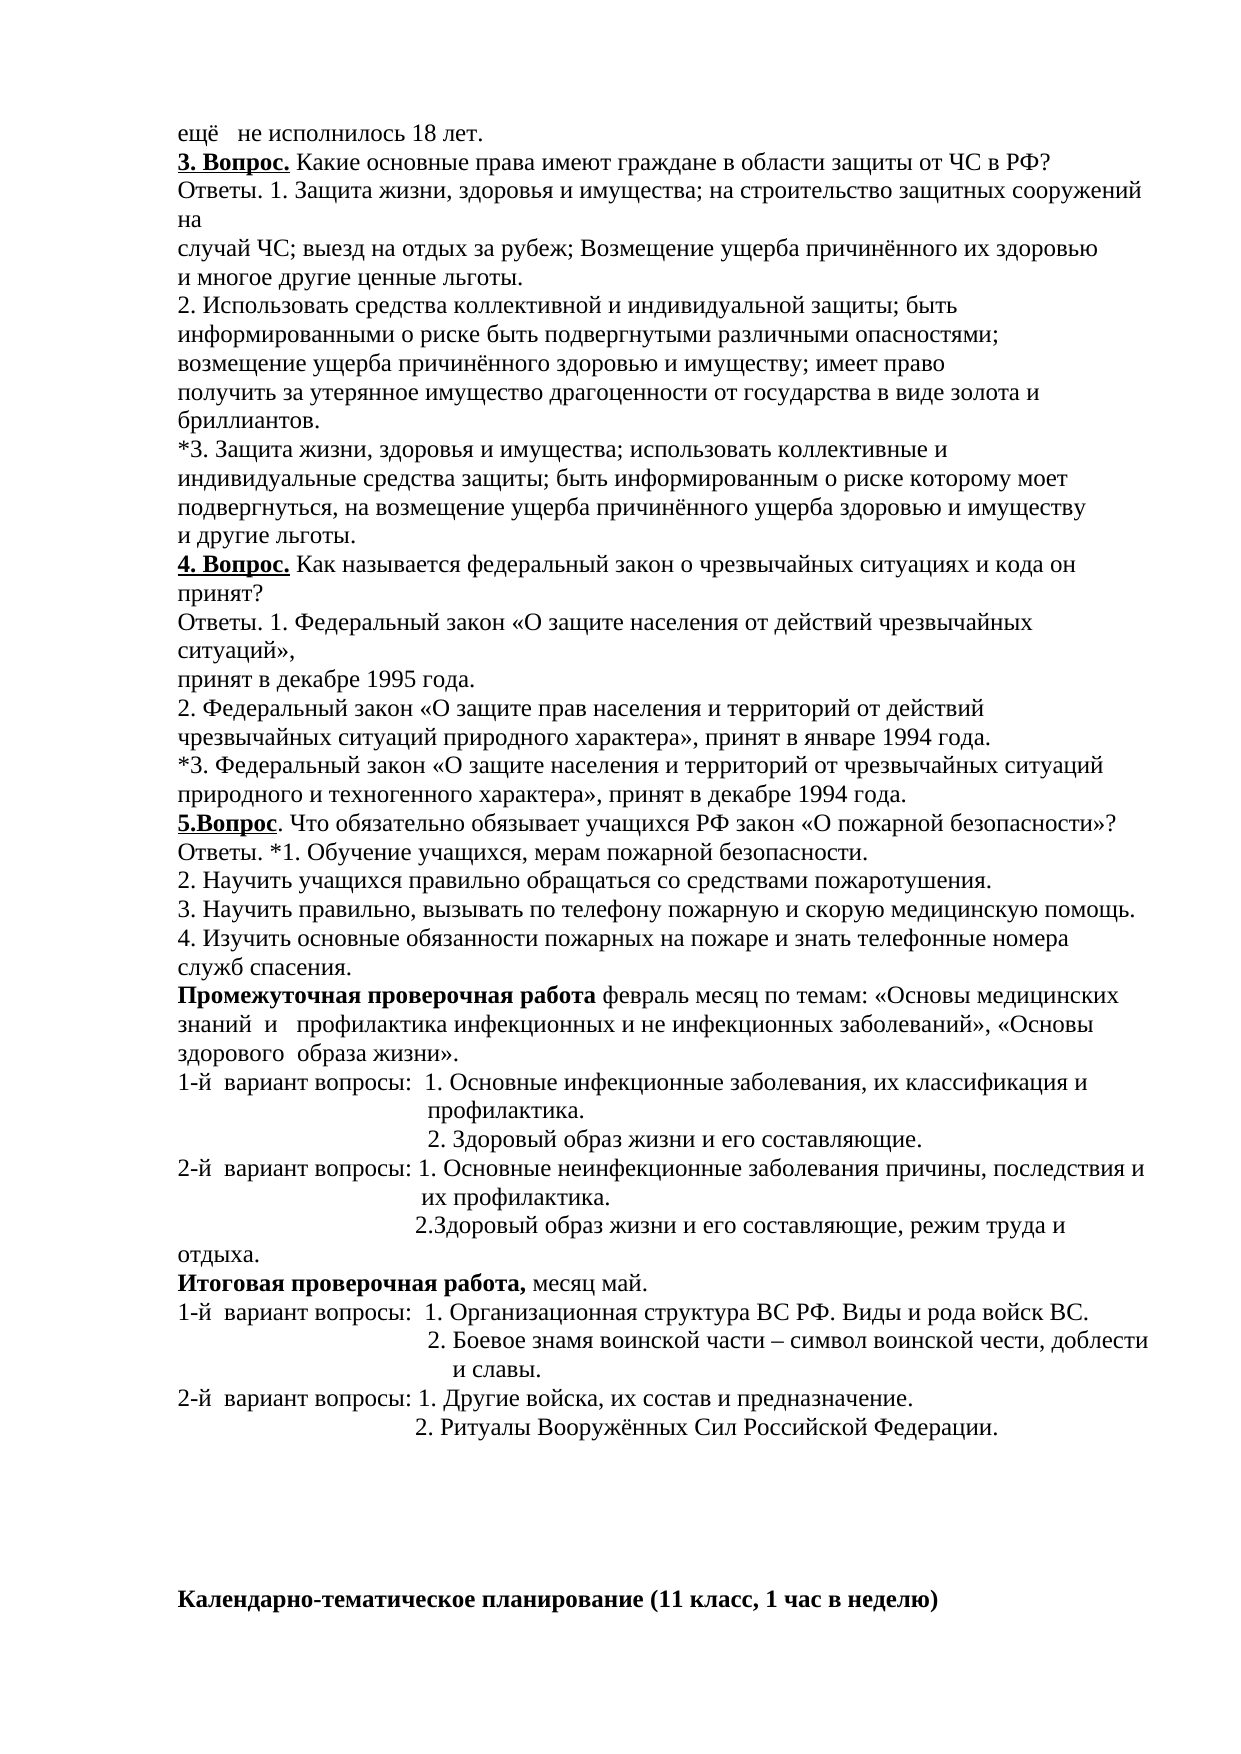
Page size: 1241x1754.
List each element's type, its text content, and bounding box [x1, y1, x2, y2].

text 2-й вариант вопросы: 1. Другие войска, их состав и предназначение. [177, 1383, 1152, 1412]
text природного и техногенного характера», принят в декабре 1994 года. [177, 779, 1152, 808]
text возмещение ущерба причинённого здоровью и имуществу; имеет право [177, 348, 1152, 377]
text их профилактика. [177, 1182, 1152, 1211]
text здорового образа жизни». [177, 1038, 1152, 1067]
text ещё не исполнилось 18 лет. [177, 118, 1152, 147]
text случай ЧС; выезд на отдых за рубеж; Возмещение ущерба причинённого их здоровью [177, 233, 1152, 262]
text Итоговая проверочная работа, месяц май. [177, 1268, 1152, 1297]
text Календарно-тематическое планирование (11 класс, 1 час в неделю) [177, 1584, 1152, 1613]
text знаний и профилактика инфекционных и не инфекционных заболеваний», «Основы [177, 1009, 1152, 1038]
text служб спасения. [177, 952, 1152, 981]
text получить за утерянное имущество драгоценности от государства в виде золота и бриллиантов. [177, 377, 1152, 434]
text Промежуточная проверочная работа февраль месяц по темам: «Основы медицинских [177, 981, 1152, 1009]
text 2-й вариант вопросы: 1. Основные неинфекционные заболевания причины, последствия и [177, 1153, 1152, 1182]
text Ответы. *1. Обучение учащихся, мерам пожарной безопасности. [177, 837, 1152, 866]
text 2. Федеральный закон «О защите прав населения и территорий от действий [177, 693, 1152, 722]
text 4. Вопрос. Как называется федеральный закон о чрезвычайных ситуациях и кода он принят? [177, 549, 1152, 607]
text 2.Здоровый образ жизни и его составляющие, режим труда и отдыха. [177, 1211, 1152, 1268]
text *3. Федеральный закон «О защите населения и территорий от чрезвычайных ситуаций [177, 751, 1152, 779]
text индивидуальные средства защиты; быть информированным о риске которому моет [177, 463, 1152, 492]
text Ответы. 1. Защита жизни, здоровья и имущества; на строительство защитных сооружений на [177, 176, 1152, 233]
text 1-й вариант вопросы: 1. Организационная структура ВС РФ. Виды и рода войск ВС. [177, 1297, 1152, 1326]
text и другие льготы. [177, 521, 1152, 549]
text профилактика. [177, 1096, 1152, 1124]
text и многое другие ценные льготы. [177, 262, 1152, 291]
text принят в декабре 1995 года. [177, 664, 1152, 693]
text 2. Здоровый образ жизни и его составляющие. [177, 1124, 1152, 1153]
text 2. Научить учащихся правильно обращаться со средствами пожаротушения. [177, 866, 1152, 894]
text 2. Боевое знамя воинской части – символ воинской чести, доблести [177, 1326, 1152, 1354]
text подвергнуться, на возмещение ущерба причинённого ущерба здоровью и имуществу [177, 492, 1152, 521]
text Ответы. 1. Федеральный закон «О защите населения от действий чрезвычайных ситуаций», [177, 607, 1152, 664]
text 3. Научить правильно, вызывать по телефону пожарную и скорую медицинскую помощь. [177, 894, 1152, 923]
text 2. Ритуалы Вооружённых Сил Российской Федерации. [177, 1412, 1152, 1441]
text *3. Защита жизни, здоровья и имущества; использовать коллективные и [177, 434, 1152, 463]
text чрезвычайных ситуаций природного характера», принят в январе 1994 года. [177, 722, 1152, 751]
text 1-й вариант вопросы: 1. Основные инфекционные заболевания, их классификация и [177, 1067, 1152, 1096]
text 5.Вопрос. Что обязательно обязывает учащихся РФ закон «О пожарной безопасности»? [177, 808, 1152, 837]
text 2. Использовать средства коллективной и индивидуальной защиты; быть [177, 291, 1152, 319]
text 3. Вопрос. Какие основные права имеют граждане в области защиты от ЧС в РФ? [177, 147, 1152, 176]
text информированными о риске быть подвергнутыми различными опасностями; [177, 319, 1152, 348]
text и славы. [177, 1354, 1152, 1383]
text 4. Изучить основные обязанности пожарных на пожаре и знать телефонные номера [177, 923, 1152, 952]
